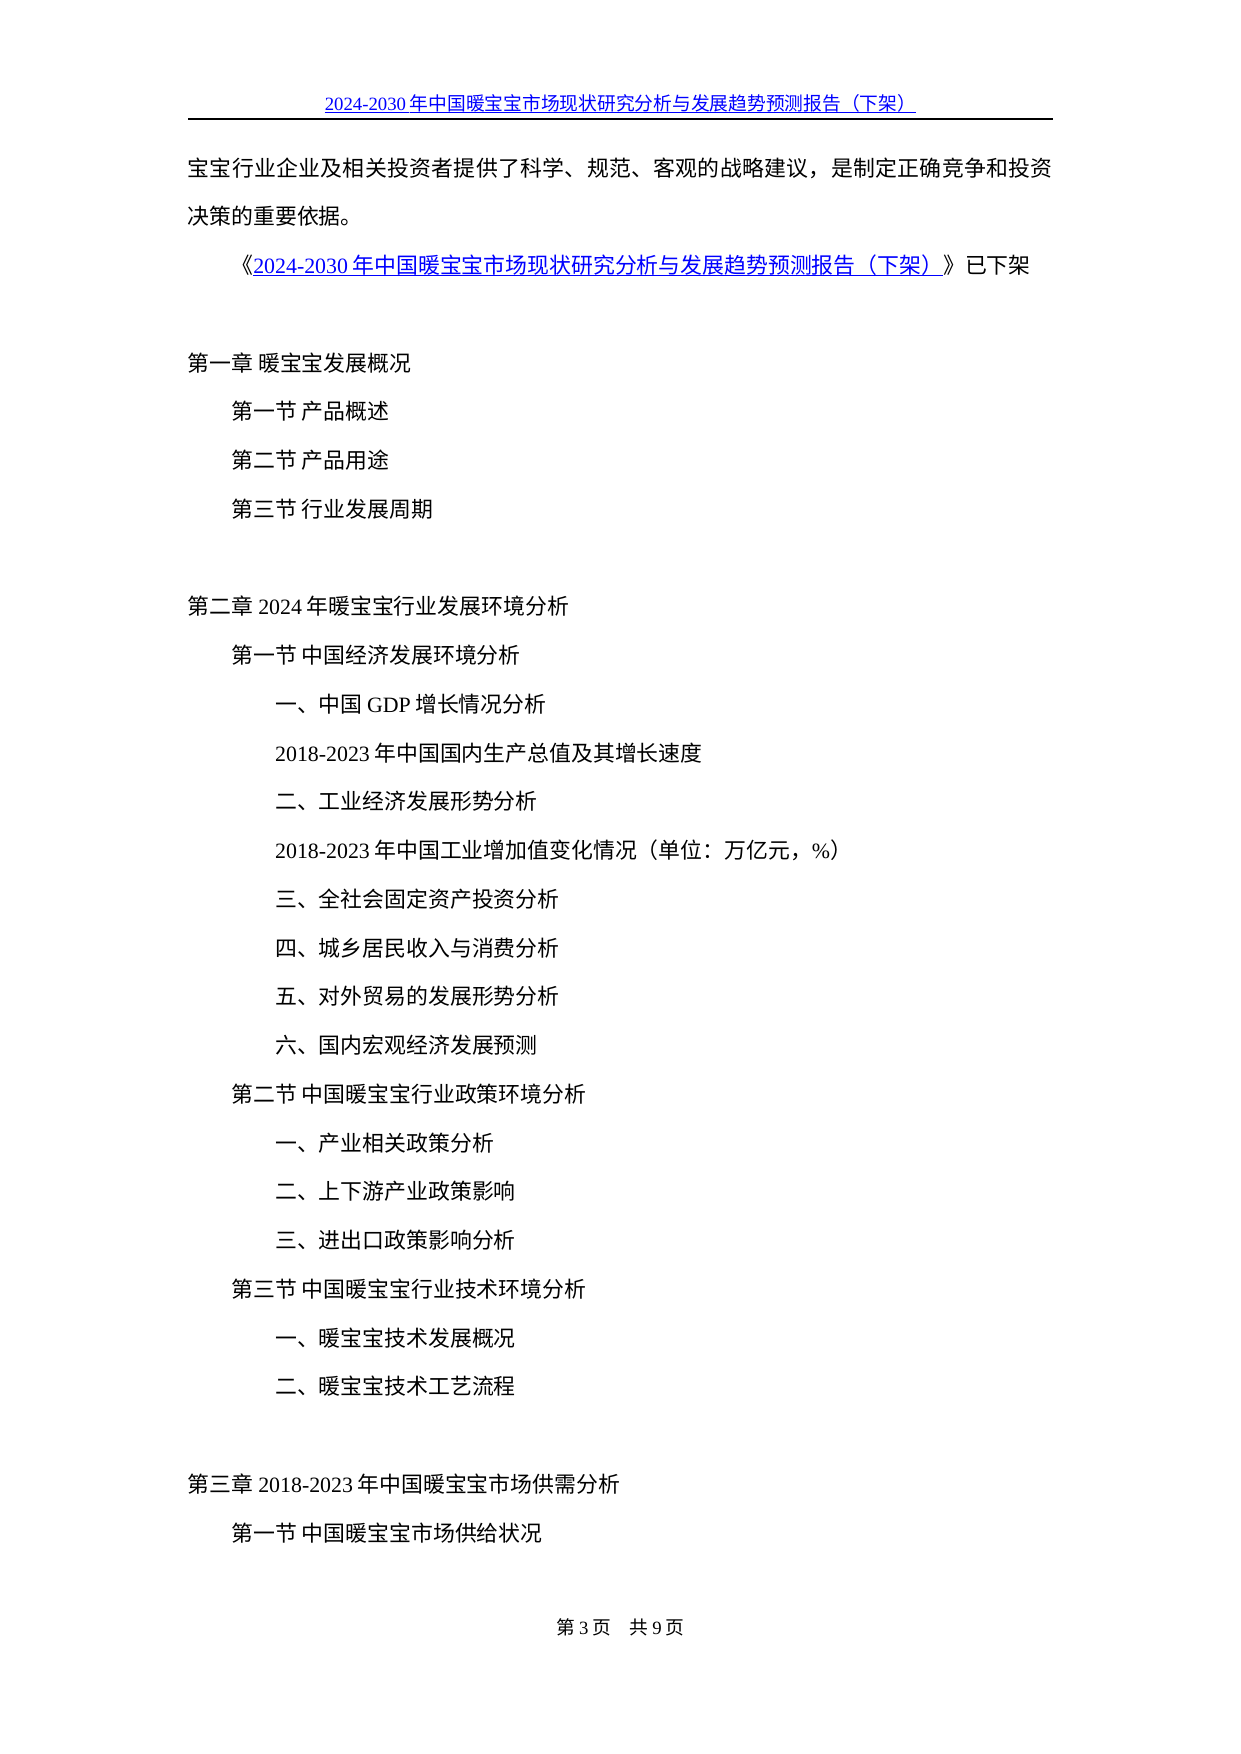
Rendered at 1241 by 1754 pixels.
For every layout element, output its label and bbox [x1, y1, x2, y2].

text [187, 150, 1053, 1548]
